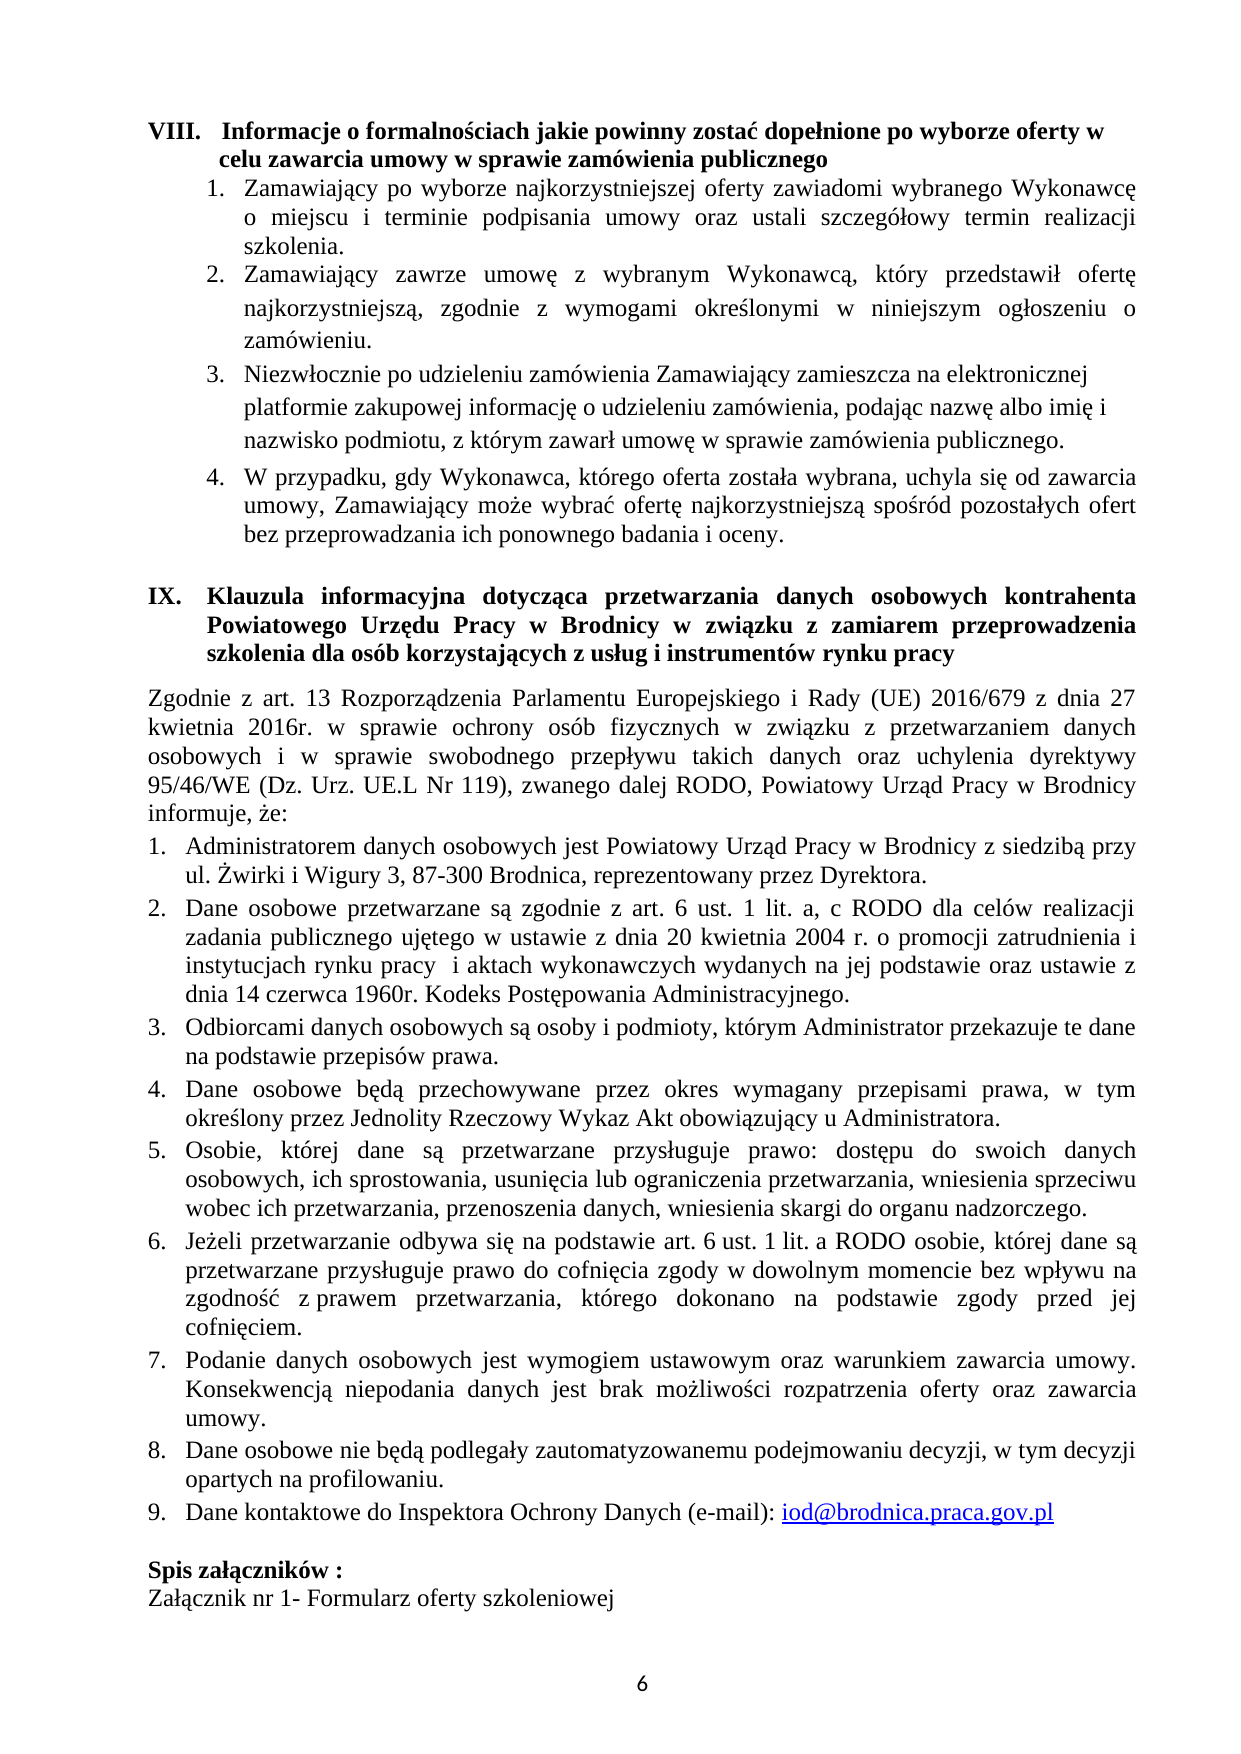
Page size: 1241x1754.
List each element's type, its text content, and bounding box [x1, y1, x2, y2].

list Administratorem danych osobowych jest Powiatowy Urząd Pracy w Brodnicy z siedzibą przy ul. Żwirki i Wigury 3, 87-300 Brodnica, reprezentowany przez Dyrektora. [148, 831, 1137, 889]
list Podanie danych osobowych jest wymogiem ustawowym oraz warunkiem zawarcia umowy. Konsekwencją niepodania danych jest brak możliwości rozpatrzenia oferty oraz zawarcia umowy. [148, 1345, 1137, 1431]
list Klauzula informacyjna dotycząca przetwarzania danych osobowych kontrahenta Powiatowego Urzędu Pracy w Brodnicy w związku z zamiarem przeprowadzenia szkolenia dla osób korzystających z usług i instrumentów rynku pracy [148, 581, 1137, 667]
list Dane osobowe przetwarzane są zgodnie z art. 6 ust. 1 lit. a, c RODO dla celów realizacji zadania publicznego ujętego w ustawie z dnia 20 kwietnia 2004 r. o promocji zatrudnienia i instytucjach rynku pracy i aktach wykonawczych wydanych na jej podstawie oraz ustawie z dnia 14 czerwca 1960r. Kodeks Postępowania Administracyjnego. [148, 893, 1137, 1008]
list W przypadku, gdy Wykonawca, którego oferta została wybrana, uchyla się od zawarcia umowy, Zamawiający może wybrać ofertę najkorzystniejszą spośród pozostałych ofert bez przeprowadzania ich ponownego badania i oceny. [206, 462, 1137, 548]
text Załącznik nr 1- Formularz oferty szkoleniowej [148, 1583, 1137, 1612]
list Dane osobowe będą przechowywane przez okres wymagany przepisami prawa, w tym określony przez Jednolity Rzeczowy Wykaz Akt obowiązujący u Administratora. [148, 1074, 1137, 1131]
text Zgodnie z art. 13 Rozporządzenia Parlamentu Europejskiego i Rady (UE) 2016/679 z dnia 27 kwietnia 2016r. w sprawie ochrony osób fizycznych w związku z przetwarzaniem danych osobowych i w sprawie swobodnego przepływu takich danych oraz uchylenia dyrektywy 95/46/WE (Dz. Urz. UE.L Nr 119), zwanego dalej RODO, Powiatowy Urząd Pracy w Brodnicy informuje, że: [148, 683, 1137, 827]
list Zamawiający zawrze umowę z wybranym Wykonawcą, który przedstawił ofertę najkorzystniejszą, zgodnie z wymogami określonymi w niniejszym ogłoszeniu o zamówieniu. [206, 259, 1137, 354]
list celu zawarcia umowy w sprawie zamówienia publicznego [162, 144, 1137, 173]
list Zamawiający po wyborze najkorzystniejszej oferty zawiadomi wybranego Wykonawcę o miejscu i terminie podpisania umowy oraz ustali szczegółowy termin realizacji szkolenia. [206, 173, 1137, 259]
text Spis załączników : [148, 1555, 1137, 1583]
list Niezwłocznie po udzieleniu zamówienia Zamawiający zamieszcza na elektronicznej platformie zakupowej informację o udzieleniu zamówienia, podając nazwę albo imię i nazwisko podmiotu, z którym zawarł umowę w sprawie zamówienia publicznego. [206, 359, 1137, 453]
list Informacje o formalnościach jakie powinny zostać dopełnione po wyborze oferty w [148, 116, 1137, 144]
list Dane kontaktowe do Inspektora Ochrony Danych (e-mail): iod@brodnica.praca.gov.pl [148, 1497, 1137, 1526]
list Jeżeli przetwarzanie odbywa się na podstawie art. 6 ust. 1 lit. a RODO osobie, której dane są przetwarzane przysługuje prawo do cofnięcia zgody w dowolnym momencie bez wpływu na zgodność z prawem przetwarzania, którego dokonano na podstawie zgody przed jej cofnięciem. [148, 1226, 1137, 1341]
list Dane osobowe nie będą podlegały zautomatyzowanemu podejmowaniu decyzji, w tym decyzji opartych na profilowaniu. [148, 1436, 1137, 1493]
list Odbiorcami danych osobowych są osoby i podmioty, którym Administrator przekazuje te dane na podstawie przepisów prawa. [148, 1012, 1137, 1070]
list Osobie, której dane są przetwarzane przysługuje prawo: dostępu do swoich danych osobowych, ich sprostowania, usunięcia lub ograniczenia przetwarzania, wniesienia sprzeciwu wobec ich przetwarzania, przenoszenia danych, wniesienia skargi do organu nadzorczego. [148, 1136, 1137, 1222]
